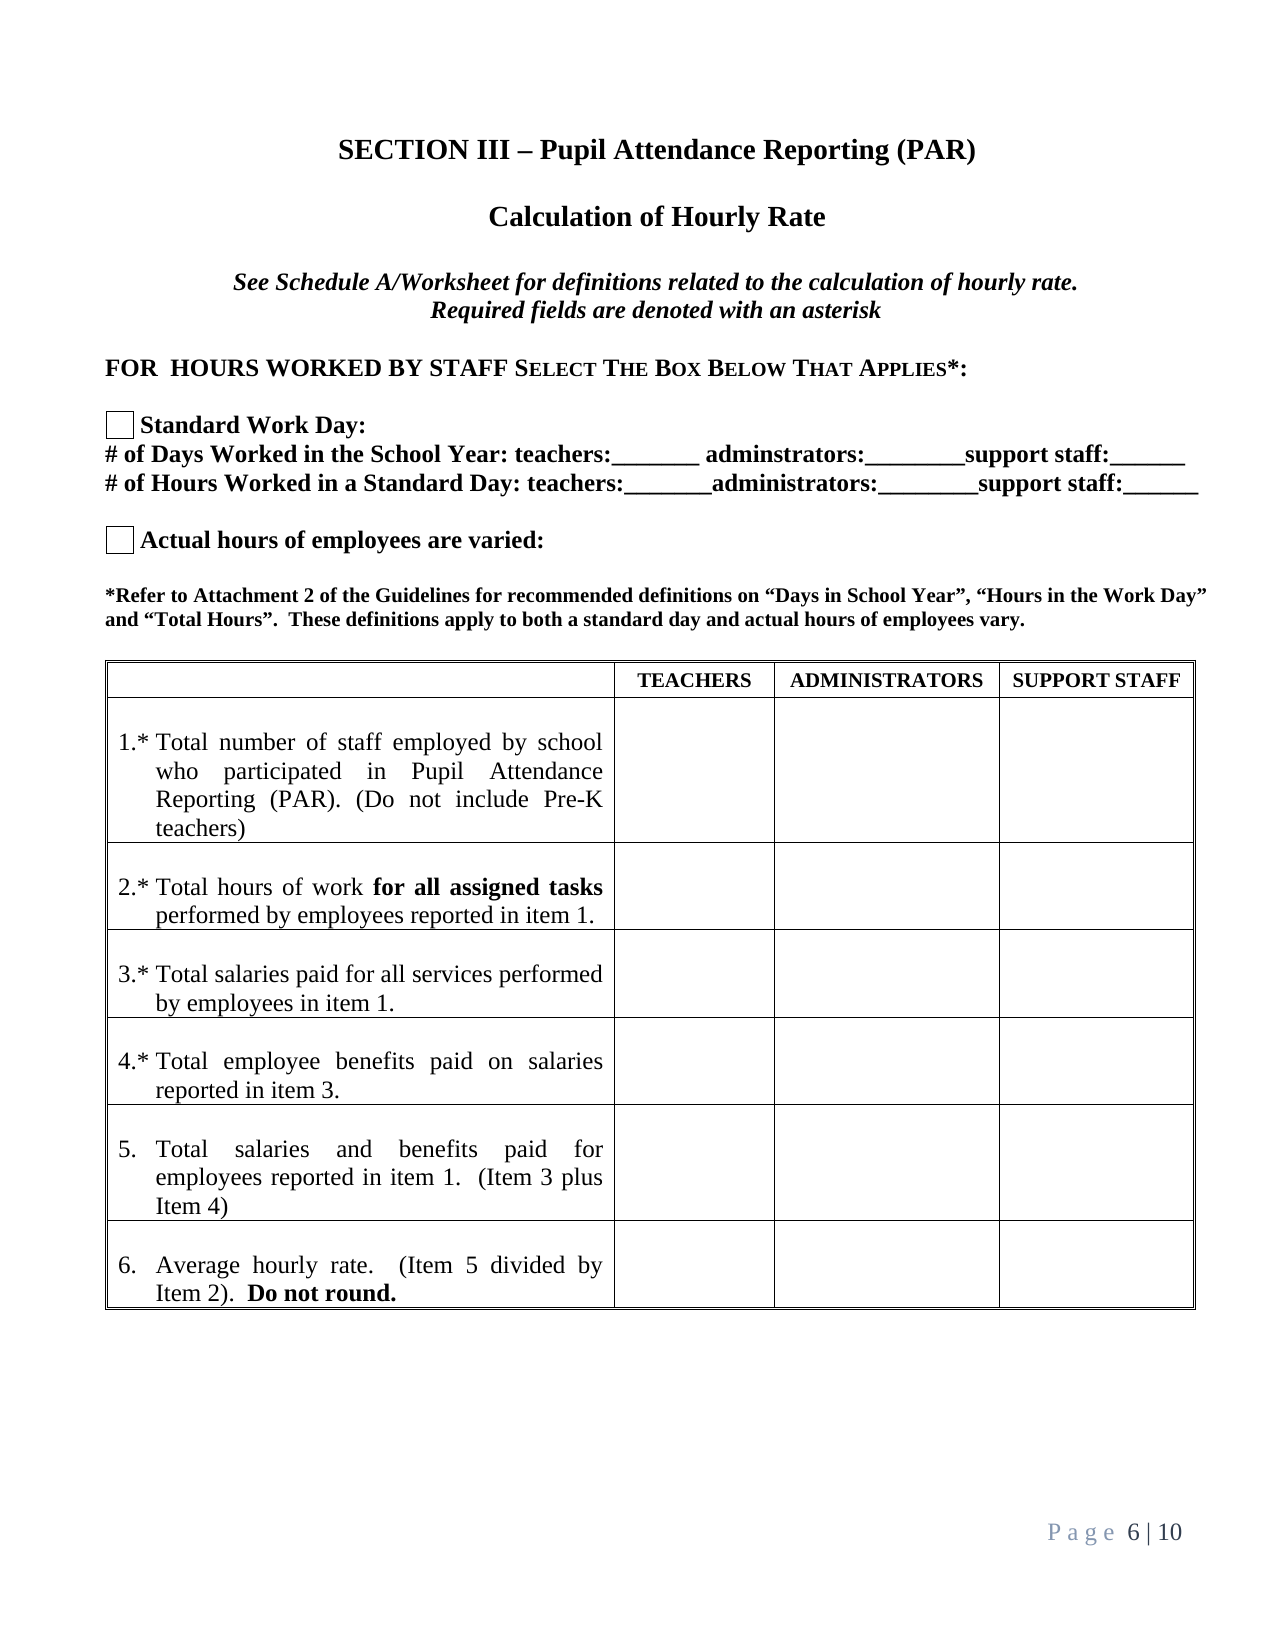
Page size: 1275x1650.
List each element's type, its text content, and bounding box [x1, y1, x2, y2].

table_header [108, 663, 614, 697]
text SECTION III – Pupil Attendance Reporting (PAR) [105, 132, 1209, 166]
table_cell [1000, 930, 1193, 1017]
table_cell 1.* Total number of staff employed by school who participated in Pupil Attendance Reporting (PAR). (Do not include Pre-K teachers) [108, 698, 614, 842]
table_header SUPPORT STAFF [1000, 663, 1193, 697]
table_cell [775, 1105, 999, 1220]
text Calculation of Hourly Rate [105, 199, 1209, 233]
table_cell [1000, 698, 1193, 842]
table_cell [615, 843, 774, 929]
table_cell [615, 698, 774, 842]
table_cell [775, 1018, 999, 1104]
table_cell [775, 930, 999, 1017]
table_cell 3.* Total salaries paid for all services performed by employees in item 1. [108, 930, 614, 1017]
text Required fields are denoted with an asterisk [105, 295, 1209, 324]
table_header ADMINISTRATORS [775, 663, 999, 697]
table_cell 2.* Total hours of work for all assigned tasks performed by employees reported in item 1. [108, 843, 614, 929]
table_cell [775, 1221, 999, 1307]
table_cell 6. Average hourly rate. (Item 5 divided by Item 2). Do not round. [108, 1221, 614, 1307]
table_cell [1000, 1221, 1193, 1307]
text *Refer to Attachment 2 of the Guidelines for recommended definitions on “Days in School Year”, “Hours in the Work Day” and “Total Hours”. These definitions apply to both a standard day and actual hours of employees vary. [105, 583, 1209, 631]
table_cell [615, 930, 774, 1017]
text See Schedule A/Worksheet for definitions related to the calculation of hourly rate. [105, 267, 1209, 295]
table_header TEACHERS [615, 663, 774, 697]
text Actual hours of employees are varied: [105, 525, 1209, 554]
text FOR HOURS WORKED BY STAFF Select The Box Below That Applies*: [105, 353, 1209, 382]
table_cell [775, 843, 999, 929]
table_cell [615, 1105, 774, 1220]
table_cell [775, 698, 999, 842]
text # of Days Worked in the School Year: teachers:_______ adminstrators:________support staff:______ [105, 439, 1209, 468]
table_cell [1000, 1018, 1193, 1104]
table_cell [1000, 1105, 1193, 1220]
table_cell [615, 1018, 774, 1104]
table_cell [1000, 843, 1193, 929]
table_cell 4.* Total employee benefits paid on salaries reported in item 3. [108, 1018, 614, 1104]
table_cell [615, 1221, 774, 1307]
text # of Hours Worked in a Standard Day: teachers:_______administrators:________support staff:______ [105, 468, 1209, 497]
text Standard Work Day: [105, 410, 1209, 439]
table_cell 5. Total salaries and benefits paid for employees reported in item 1. (Item 3 plus Item 4) [108, 1105, 614, 1220]
